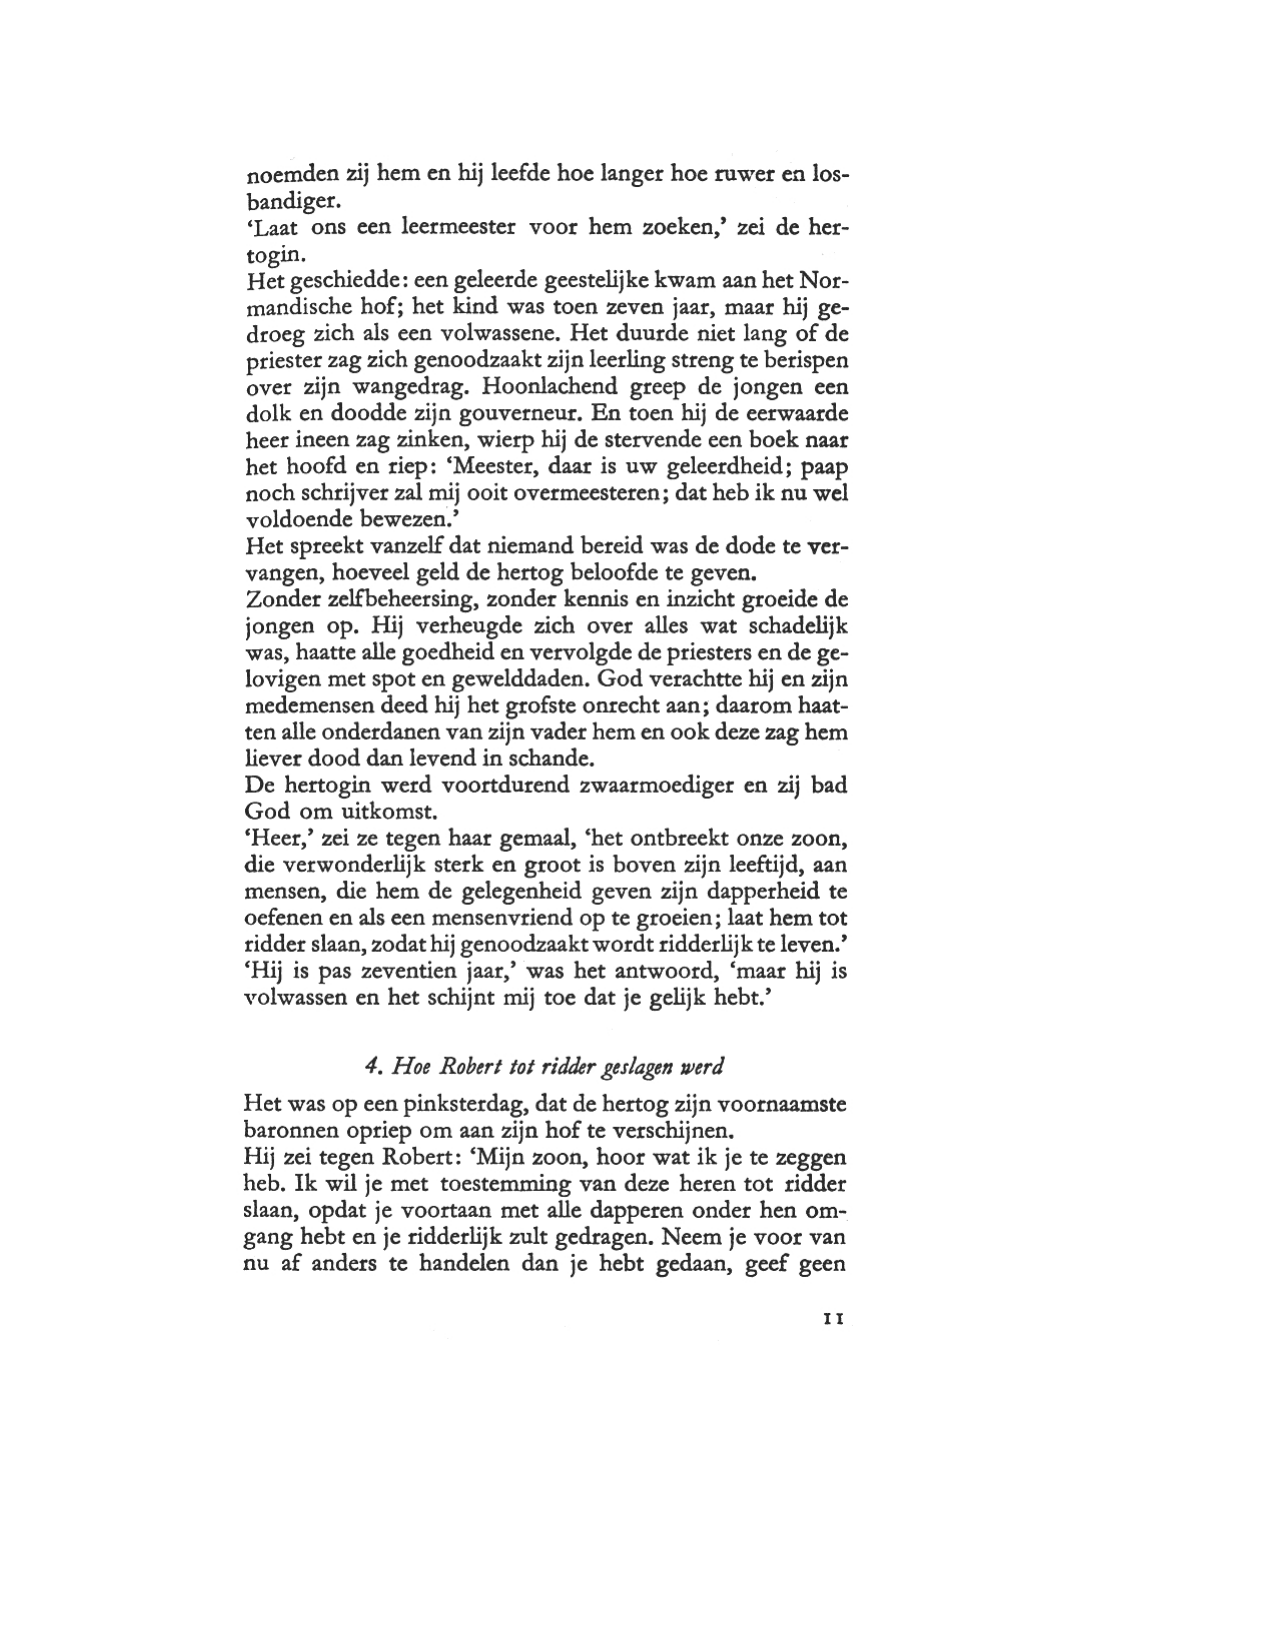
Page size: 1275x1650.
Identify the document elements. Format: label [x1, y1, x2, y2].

picture [236, 147, 854, 1345]
